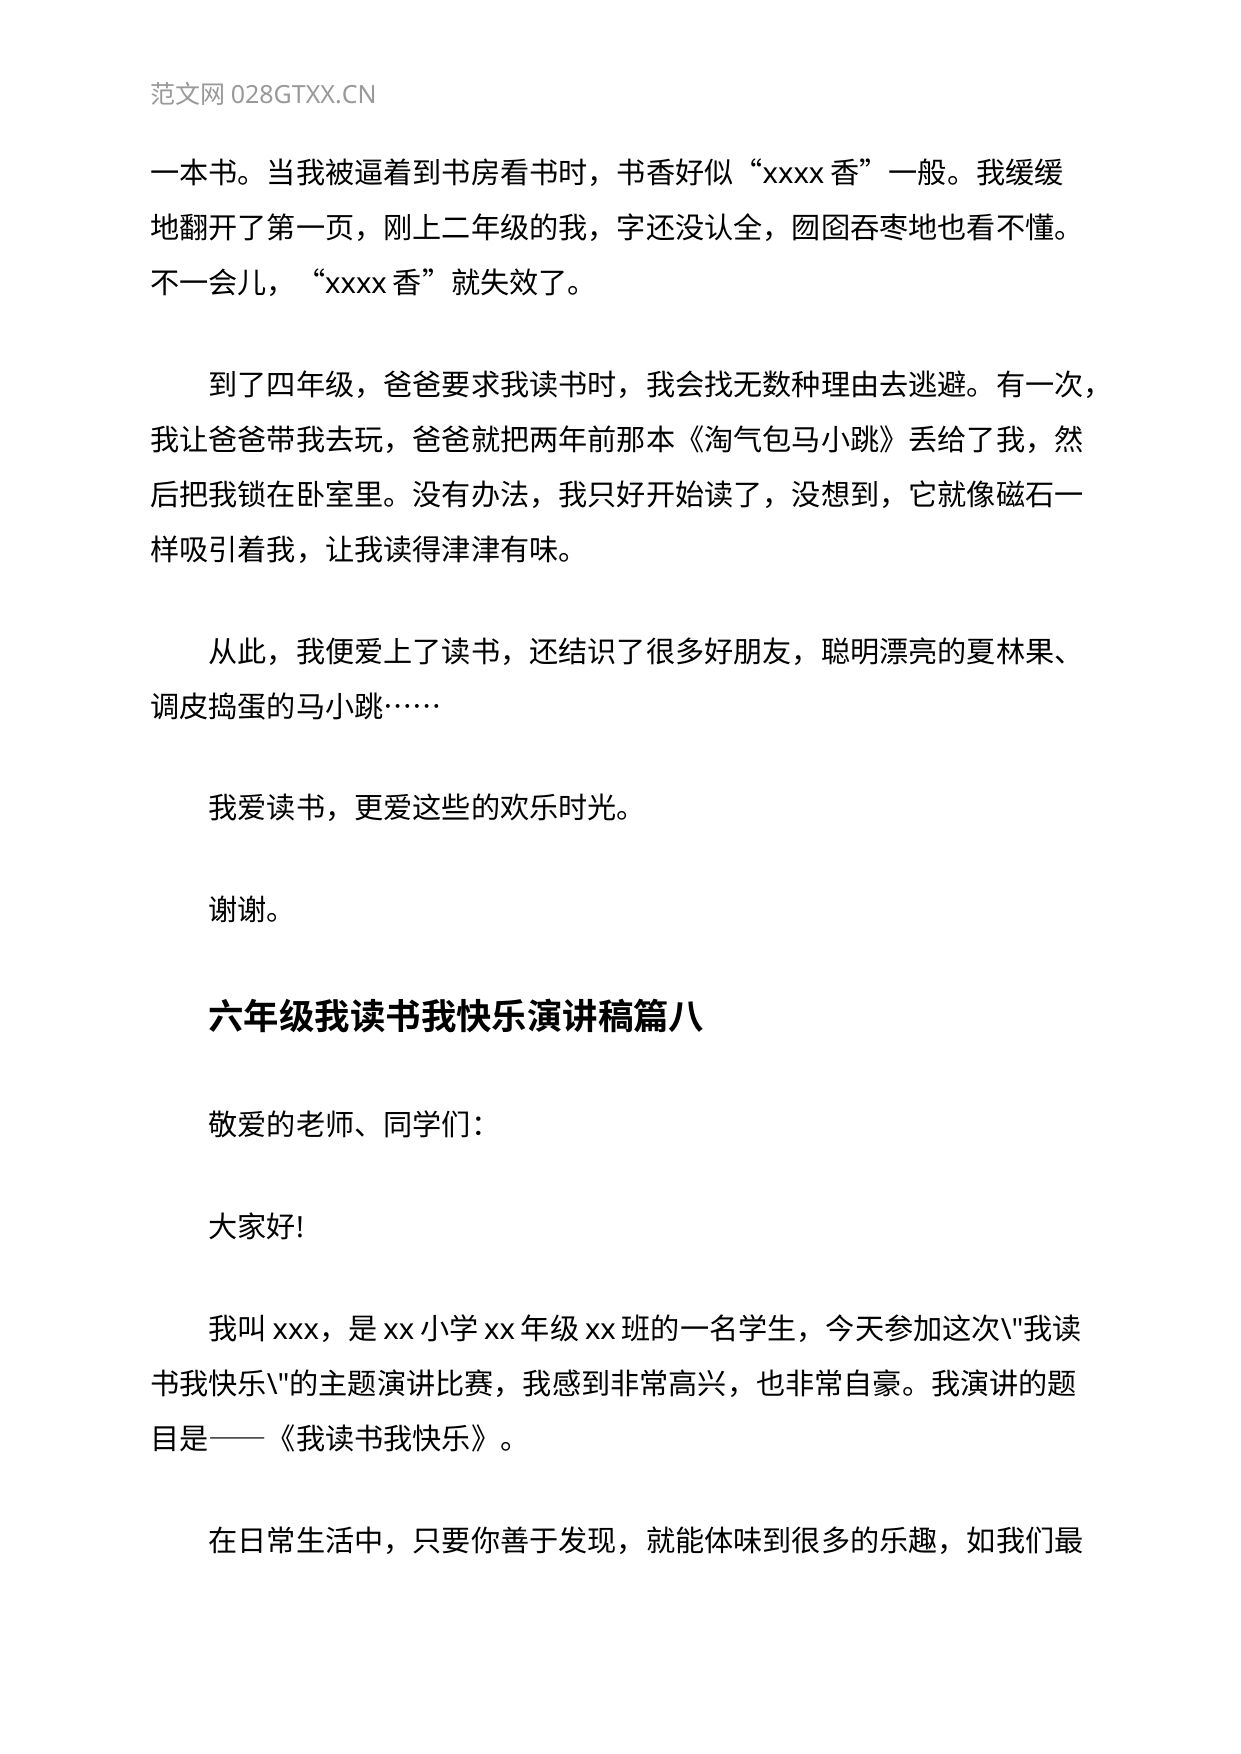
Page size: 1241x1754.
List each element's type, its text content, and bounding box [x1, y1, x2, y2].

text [150, 150, 1090, 302]
text 我爱读书，更爱这些的欢乐时光。 [150, 785, 1090, 827]
text 我叫xxx，是xx小学xx年级xx班的一名学生，今天参加这次\"我读书我快乐\"的主题演讲比赛，我感到非常高兴，也非常自豪。我演讲的题目是——《我读书我快乐》。 [150, 1306, 1090, 1458]
text 大家好! [150, 1204, 1090, 1246]
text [150, 1517, 1090, 1560]
text 敬爱的老师、同学们： [150, 1102, 1090, 1144]
text 谢谢。 [150, 887, 1090, 929]
text 到了四年级，爸爸要求我读书时，我会找无数种理由去逃避。有一次，我让爸爸带我去玩，爸爸就把两年前那本《淘气包马小跳》丢给了我，然后把我锁在卧室里。没有办法，我只好开始读了，没想到，它就像磁石一样吸引着我，让我读得津津有味。 [150, 362, 1090, 569]
text 六年级我读书我快乐演讲稿篇八 [150, 988, 1090, 1040]
text 从此，我便爱上了读书，还结识了很多好朋友，聪明漂亮的夏林果、调皮捣蛋的马小跳…… [150, 628, 1090, 726]
